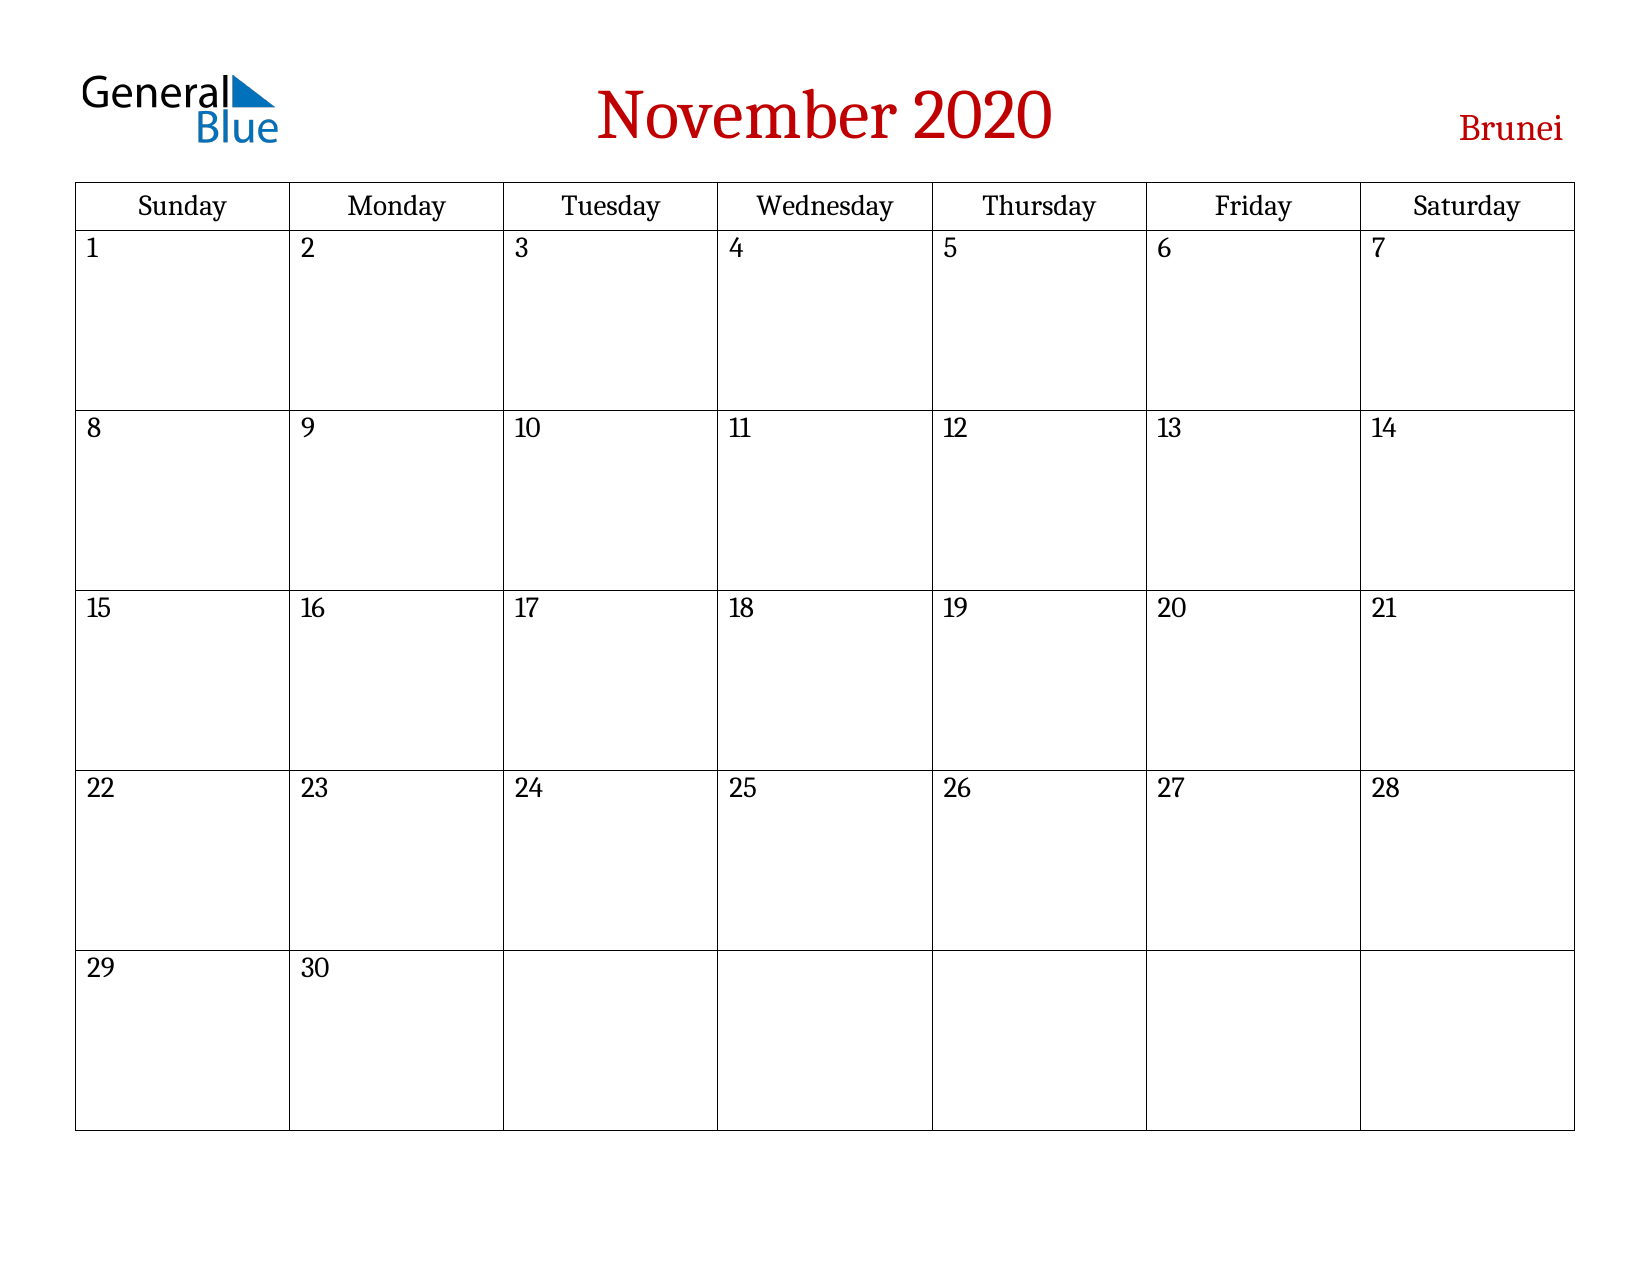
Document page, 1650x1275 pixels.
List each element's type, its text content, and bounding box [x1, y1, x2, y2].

table_cell [1147, 985, 1360, 1130]
table_cell [718, 625, 932, 770]
table_cell [76, 445, 289, 590]
table_cell [504, 265, 717, 410]
table_cell [504, 625, 717, 770]
table_cell [933, 985, 1146, 1130]
table_cell [933, 951, 1146, 985]
table_cell 8 [76, 411, 289, 444]
table_cell [933, 265, 1146, 410]
picture [82, 75, 278, 143]
table_cell 17 [504, 591, 717, 625]
table_cell 9 [290, 411, 503, 444]
table_cell 22 [76, 771, 289, 805]
table_cell [504, 445, 717, 590]
table_cell [933, 625, 1146, 770]
table_cell [290, 625, 503, 770]
table_cell 23 [290, 771, 503, 805]
table_cell [1361, 265, 1574, 410]
table_cell 29 [76, 951, 289, 985]
table_cell [504, 951, 717, 985]
table_cell [718, 985, 932, 1130]
table_cell Friday [1147, 183, 1360, 230]
table_cell [290, 805, 503, 950]
table_cell [1147, 805, 1360, 950]
table_cell Thursday [933, 183, 1146, 230]
table_header [76, 75, 503, 182]
table_cell 2 [290, 231, 503, 264]
table_cell [718, 265, 932, 410]
table_cell [1147, 445, 1360, 590]
table_cell 15 [76, 591, 289, 625]
table_header November 2020 [504, 75, 1146, 182]
table_cell [76, 805, 289, 950]
table_cell 11 [718, 411, 932, 444]
table_cell 26 [933, 771, 1146, 805]
table_cell 18 [718, 591, 932, 625]
table_cell 30 [290, 951, 503, 985]
table_cell [76, 625, 289, 770]
table_cell [504, 985, 717, 1130]
table_cell [76, 985, 289, 1130]
table_cell 20 [1147, 591, 1360, 625]
table_cell 13 [1147, 411, 1360, 444]
table_cell Saturday [1361, 183, 1574, 230]
table_cell [1361, 951, 1574, 985]
table_cell 7 [1361, 231, 1574, 264]
table_cell 24 [504, 771, 717, 805]
table_cell [718, 445, 932, 590]
table_cell Sunday [76, 183, 289, 230]
table_cell 19 [933, 591, 1146, 625]
table_cell 12 [933, 411, 1146, 444]
table_cell [1361, 625, 1574, 770]
table_cell 16 [290, 591, 503, 625]
table_cell [290, 985, 503, 1130]
table_cell [76, 265, 289, 410]
table_cell Wednesday [718, 183, 932, 230]
table_header Brunei [1146, 75, 1574, 182]
table_cell 21 [1361, 591, 1574, 625]
table_cell [718, 805, 932, 950]
table_cell 6 [1147, 231, 1360, 264]
table_cell 27 [1147, 771, 1360, 805]
table_cell [1361, 445, 1574, 590]
table_cell [933, 805, 1146, 950]
table_cell 3 [504, 231, 717, 264]
table_cell 5 [933, 231, 1146, 264]
table_cell [1147, 951, 1360, 985]
table_cell 25 [718, 771, 932, 805]
table_cell [1361, 985, 1574, 1130]
table_cell 28 [1361, 771, 1574, 805]
table_cell [1147, 625, 1360, 770]
table_cell 1 [76, 231, 289, 264]
table_cell [1361, 805, 1574, 950]
table_cell [504, 805, 717, 950]
table_cell [290, 265, 503, 410]
table_cell [718, 951, 932, 985]
table_cell Monday [290, 183, 503, 230]
table_cell 14 [1361, 411, 1574, 444]
table_cell [933, 445, 1146, 590]
table_cell [1147, 265, 1360, 410]
table_cell Tuesday [504, 183, 717, 230]
table_cell [290, 445, 503, 590]
table_cell 4 [718, 231, 932, 264]
table_cell 10 [504, 411, 717, 444]
